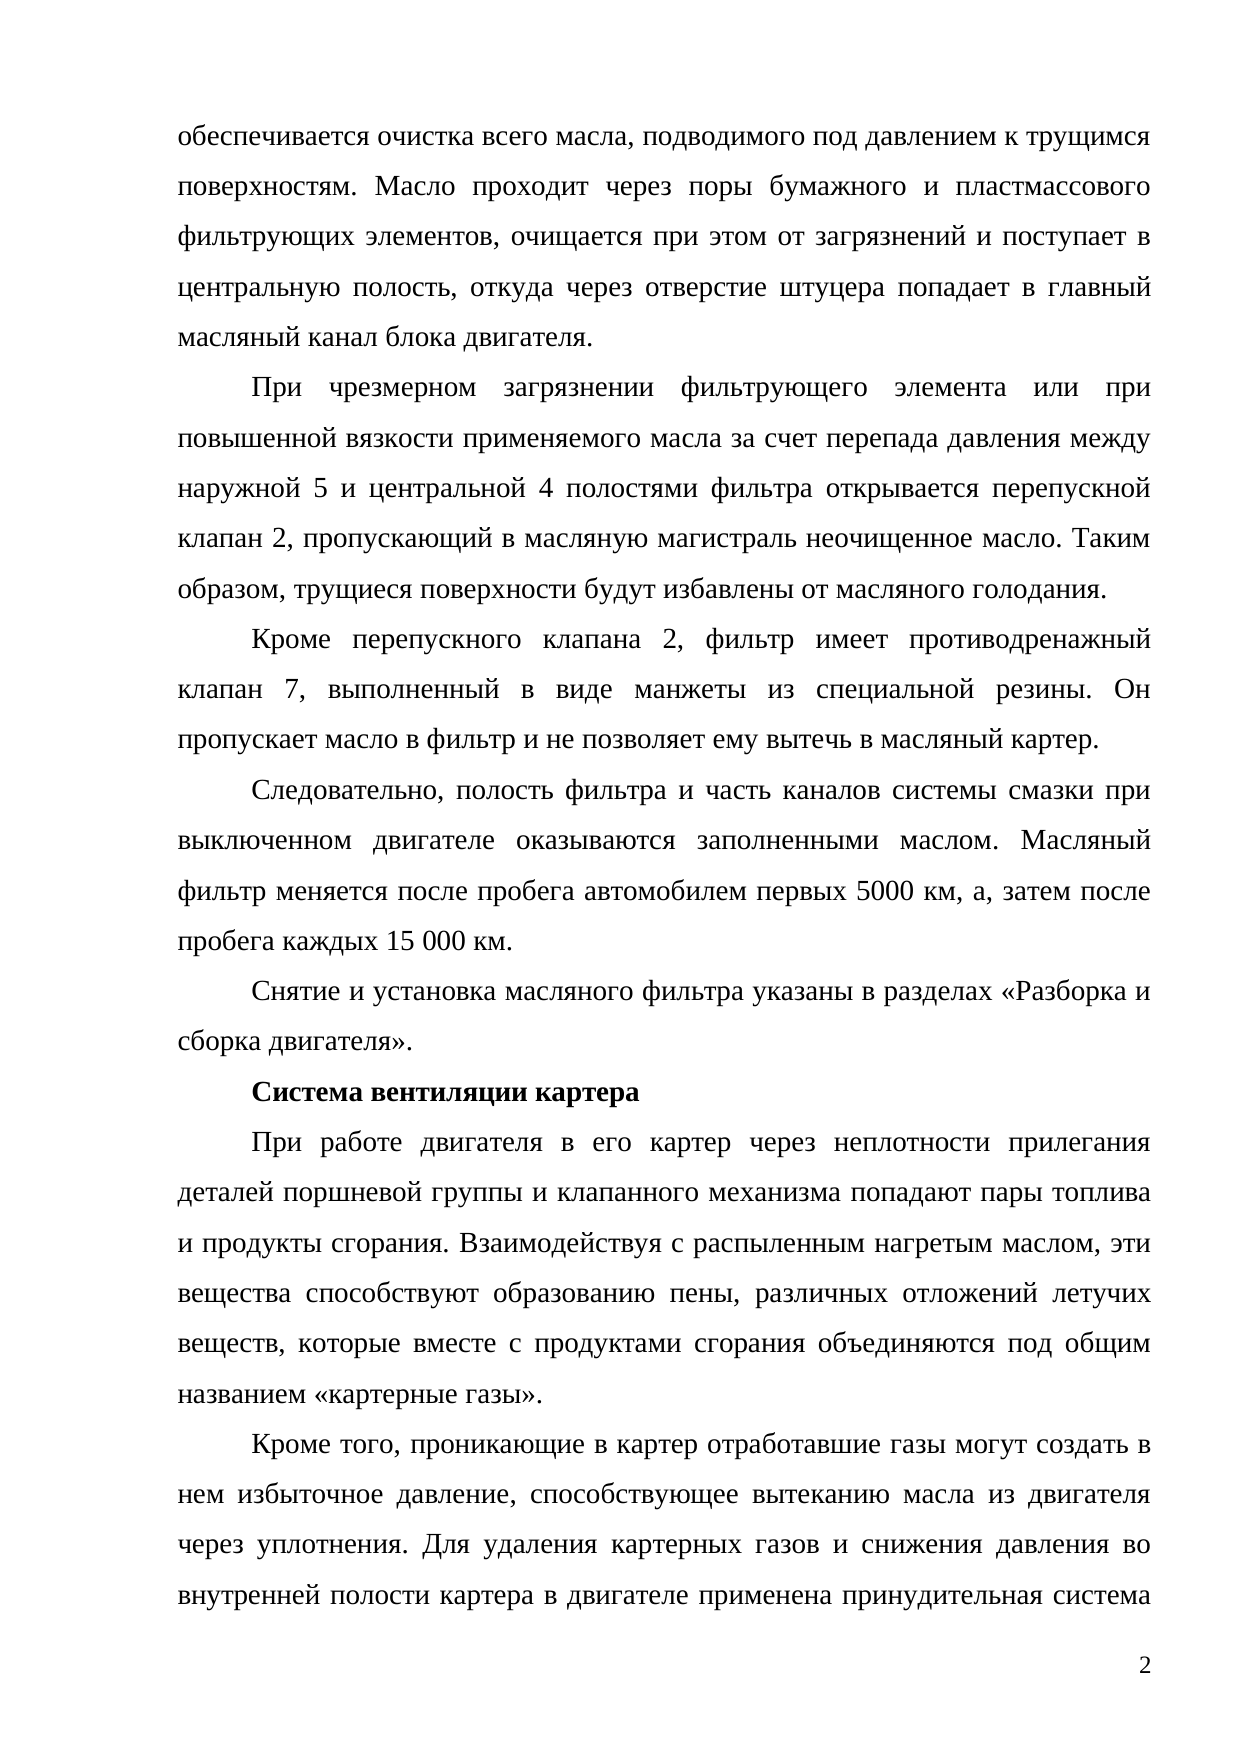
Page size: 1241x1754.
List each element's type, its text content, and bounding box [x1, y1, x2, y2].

text Кроме перепускного клапана 2, фильтр имеет противодренажный клапан 7, выполненный в виде манжеты из специальной резины. Он пропускает масло в фильтр и не позволяет ему вытечь в масляный картер. [177, 621, 1152, 755]
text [177, 118, 1152, 353]
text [177, 1426, 1152, 1611]
text Следовательно, полость фильтра и часть каналов системы смазки при выключенном двигателе оказываются заполненными маслом. Масляный фильтр меняется после пробега автомобилем первых , а, затем после пробега каждых . [177, 772, 1152, 957]
text При чрезмерном загрязнении фильтрующего элемента или при повышенной вязкости применяемого масла за счет перепада давления между наружной 5 и центральной 4 полостями фильтра открывается перепускной клапан 2, пропускающий в масляную магистраль неочищенное масло. Таким образом, трущиеся поверхности будут избавлены от масляного голодания. [177, 370, 1152, 604]
text При работе двигателя в его картер через неплотности прилегания деталей поршневой группы и клапанного механизма попадают пары топлива и продукты сгорания. Взаимодействуя с распыленным нагретым маслом, эти вещества способствуют образованию пены, различных отложений летучих веществ, которые вместе с продуктами сгорания объединяются под общим названием «картерные газы». [177, 1124, 1152, 1409]
text Снятие и установка масляного фильтра указаны в разделах «Разборка и сборка двигателя». [177, 973, 1152, 1057]
text Система вентиляции картера [177, 1074, 1152, 1108]
